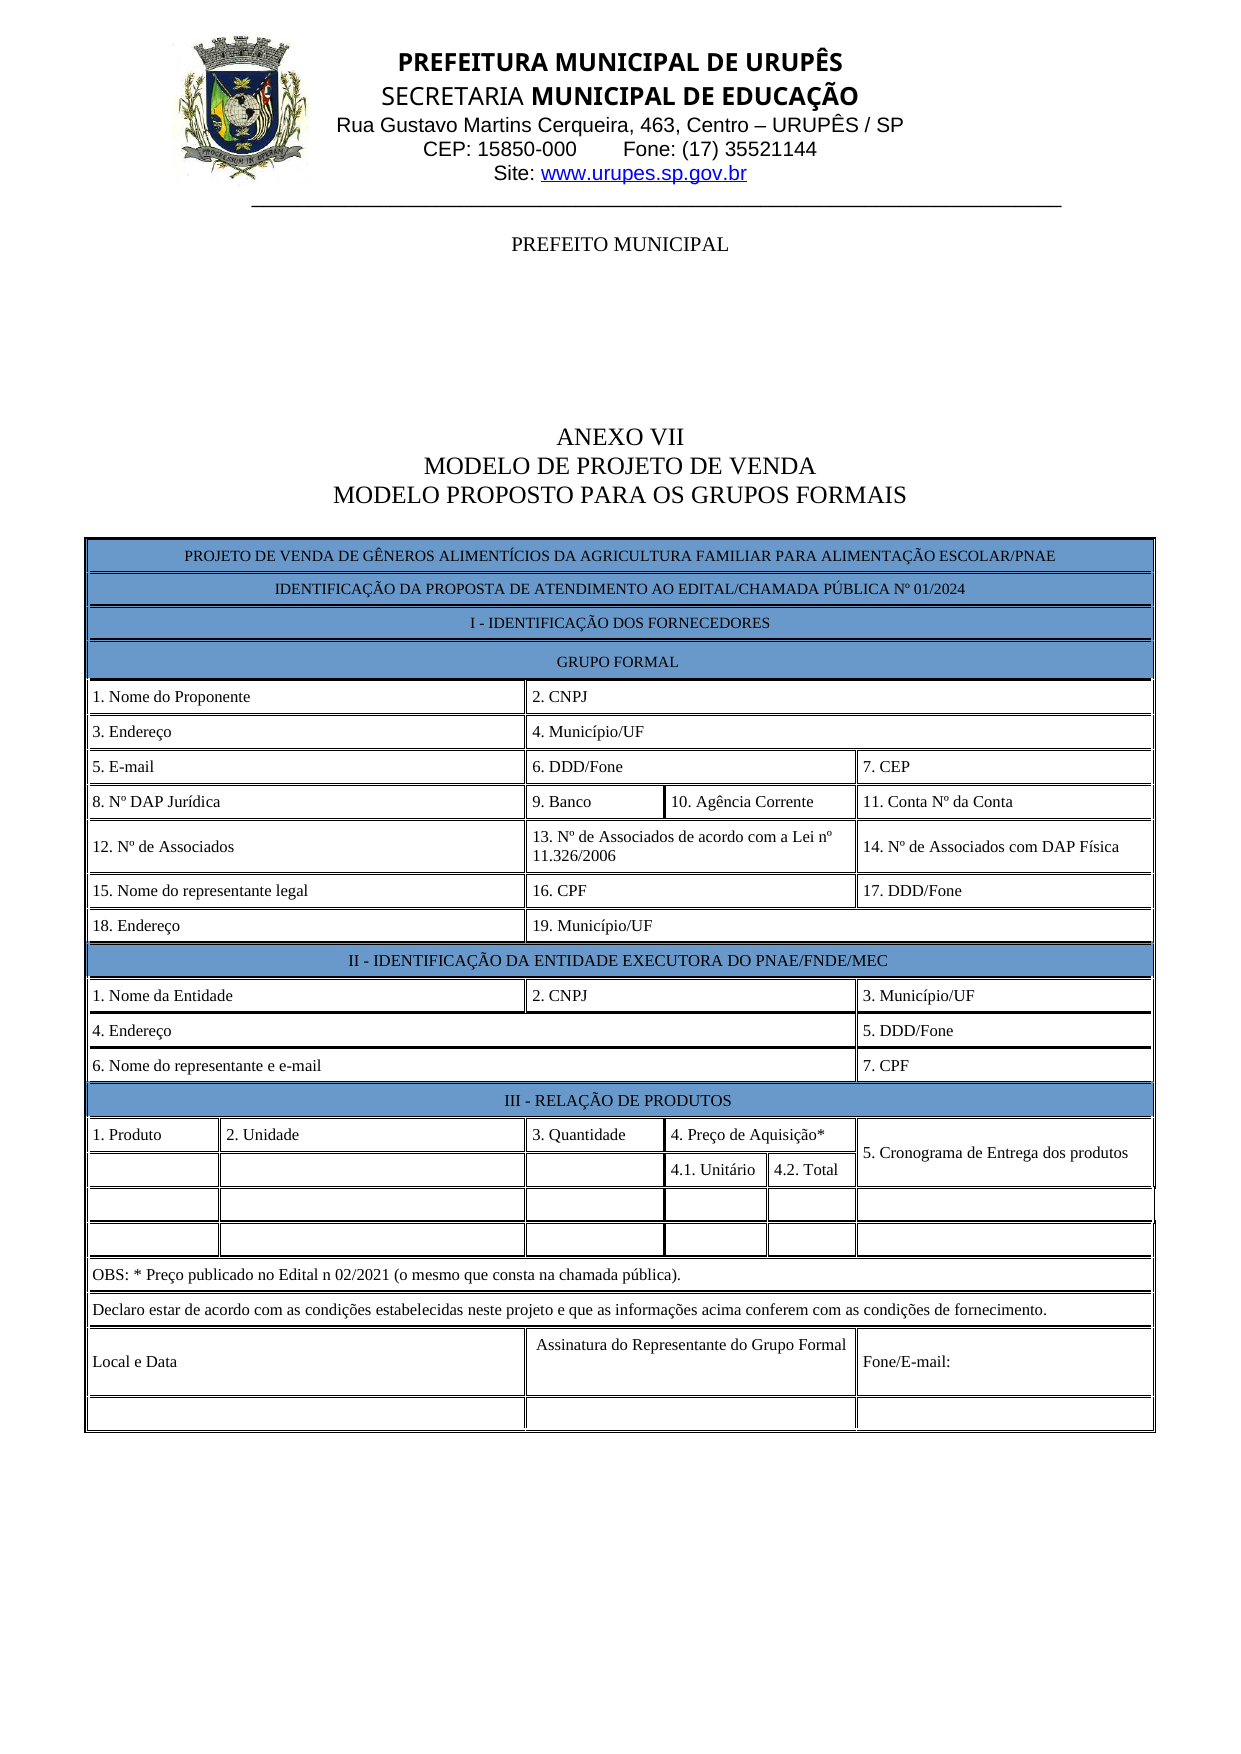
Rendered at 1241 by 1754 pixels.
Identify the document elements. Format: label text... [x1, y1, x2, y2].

table_cell [86, 1151, 220, 1186]
text MODELO DE PROJETO DE VENDA [177, 451, 1063, 480]
table_cell OBS: * Preço publicado no Edital n 02/2021 (o mesmo que consta na chamada pública). [88, 1255, 1153, 1290]
table_cell 18. Endereço [88, 906, 524, 941]
table_cell 17. DDD/Fone [858, 871, 1153, 906]
table_cell I - IDENTIFICAÇÃO DOS FORNECEDORES [88, 604, 1153, 638]
table_cell 4. Município/UF [526, 713, 1154, 748]
table_cell 11. Conta Nº da Conta [858, 783, 1153, 817]
table_cell III - RELAÇÃO DE PRODUTOS [86, 1081, 1154, 1116]
text PREFEITO MUNICIPAL [177, 232, 1063, 256]
table_cell IDENTIFICAÇÃO DA PROPOSTA DE ATENDIMENTO AO EDITAL/CHAMADA PÚBLICA Nº 01/2024 [86, 571, 1154, 604]
table_cell 5. DDD/Fone [858, 1011, 1153, 1046]
table_cell 4.1. Unitário [666, 1154, 766, 1186]
table_cell [88, 1220, 218, 1255]
table_cell [527, 1224, 663, 1255]
table_cell 7. CPF [858, 1046, 1153, 1081]
table_cell [221, 1154, 524, 1186]
table_cell II - IDENTIFICAÇÃO DA ENTIDADE EXECUTORA DO PNAE/FNDE/MEC [88, 941, 1153, 976]
table_cell 4.2. Total [769, 1154, 855, 1186]
table_cell 8. Nº DAP Jurídica [88, 783, 524, 817]
table_cell 3. Quantidade [527, 1119, 663, 1151]
table_cell [956, 1220, 1154, 1255]
table_cell [769, 1189, 855, 1220]
table_cell [956, 1186, 1154, 1220]
table_cell 2. Unidade [221, 1119, 524, 1151]
table_cell 12. Nº de Associados [88, 818, 524, 871]
table_cell 1. Produto [86, 1116, 220, 1151]
table_cell Fone/E-mail: [858, 1325, 1153, 1395]
table_cell 14. Nº de Associados com DAP Física [858, 818, 1153, 871]
table_cell [769, 1224, 855, 1255]
table_cell GRUPO FORMAL [88, 638, 1153, 678]
table_cell 3. Município/UF [858, 976, 1153, 1011]
table_cell [856, 1395, 1154, 1430]
table_cell 1. Nome do Proponente [86, 678, 524, 713]
table_cell 13. Nº de Associados de acordo com a Lei nº 11.326/2006 [527, 821, 855, 871]
table_cell 2. CNPJ [527, 678, 1154, 713]
table_cell 16. CPF [527, 875, 855, 906]
table_cell 4. Endereço [88, 1011, 855, 1046]
picture [171, 27, 310, 186]
table_cell 15. Nome do representante legal [88, 871, 524, 906]
table_cell 5. E-mail [86, 748, 526, 782]
table_cell [666, 1189, 766, 1220]
text ANEXO VII [177, 422, 1063, 451]
table_cell 6. DDD/Fone [527, 751, 855, 782]
table_cell [526, 1398, 856, 1430]
table_cell [221, 1224, 524, 1255]
table_cell [527, 1154, 663, 1186]
table_cell Declaro estar de acordo com as condições estabelecidas neste projeto e que as informações acima conferem com as condições de fornecimento. [88, 1290, 1153, 1325]
table_cell 3. Endereço [86, 713, 526, 748]
table_cell Assinatura do Representante do Grupo Formal [527, 1329, 855, 1395]
table_cell Local e Data [88, 1325, 524, 1395]
table_cell 5. Cronograma de Entrega dos produtos [856, 1116, 1154, 1186]
table_cell [666, 1224, 766, 1255]
table_cell 10. Agência Corrente [666, 786, 855, 817]
table_cell 7. CEP [856, 748, 1154, 782]
text MODELO PROPOSTO PARA OS GRUPOS FORMAIS [177, 480, 1063, 537]
table_cell 9. Banco [527, 786, 663, 817]
table_cell 19. Município/UF [527, 906, 1153, 941]
table_cell [527, 1189, 663, 1220]
table_cell 2. CNPJ [527, 980, 855, 1011]
table_cell [86, 1186, 220, 1220]
table_header PROJETO DE VENDA DE GÊNEROS ALIMENTÍCIOS DA AGRICULTURA FAMILIAR PARA ALIMENTAÇÃO ESCOLAR/PNAE [88, 540, 1153, 571]
table_cell 1. Nome da Entidade [88, 976, 524, 1011]
table_cell [858, 1224, 956, 1255]
table_cell [86, 1395, 526, 1430]
table_cell [858, 1189, 956, 1220]
table_cell 6. Nome do representante e e-mail [88, 1046, 855, 1081]
table_cell [221, 1189, 524, 1220]
table_cell 4. Preço de Aquisição* [666, 1119, 855, 1151]
